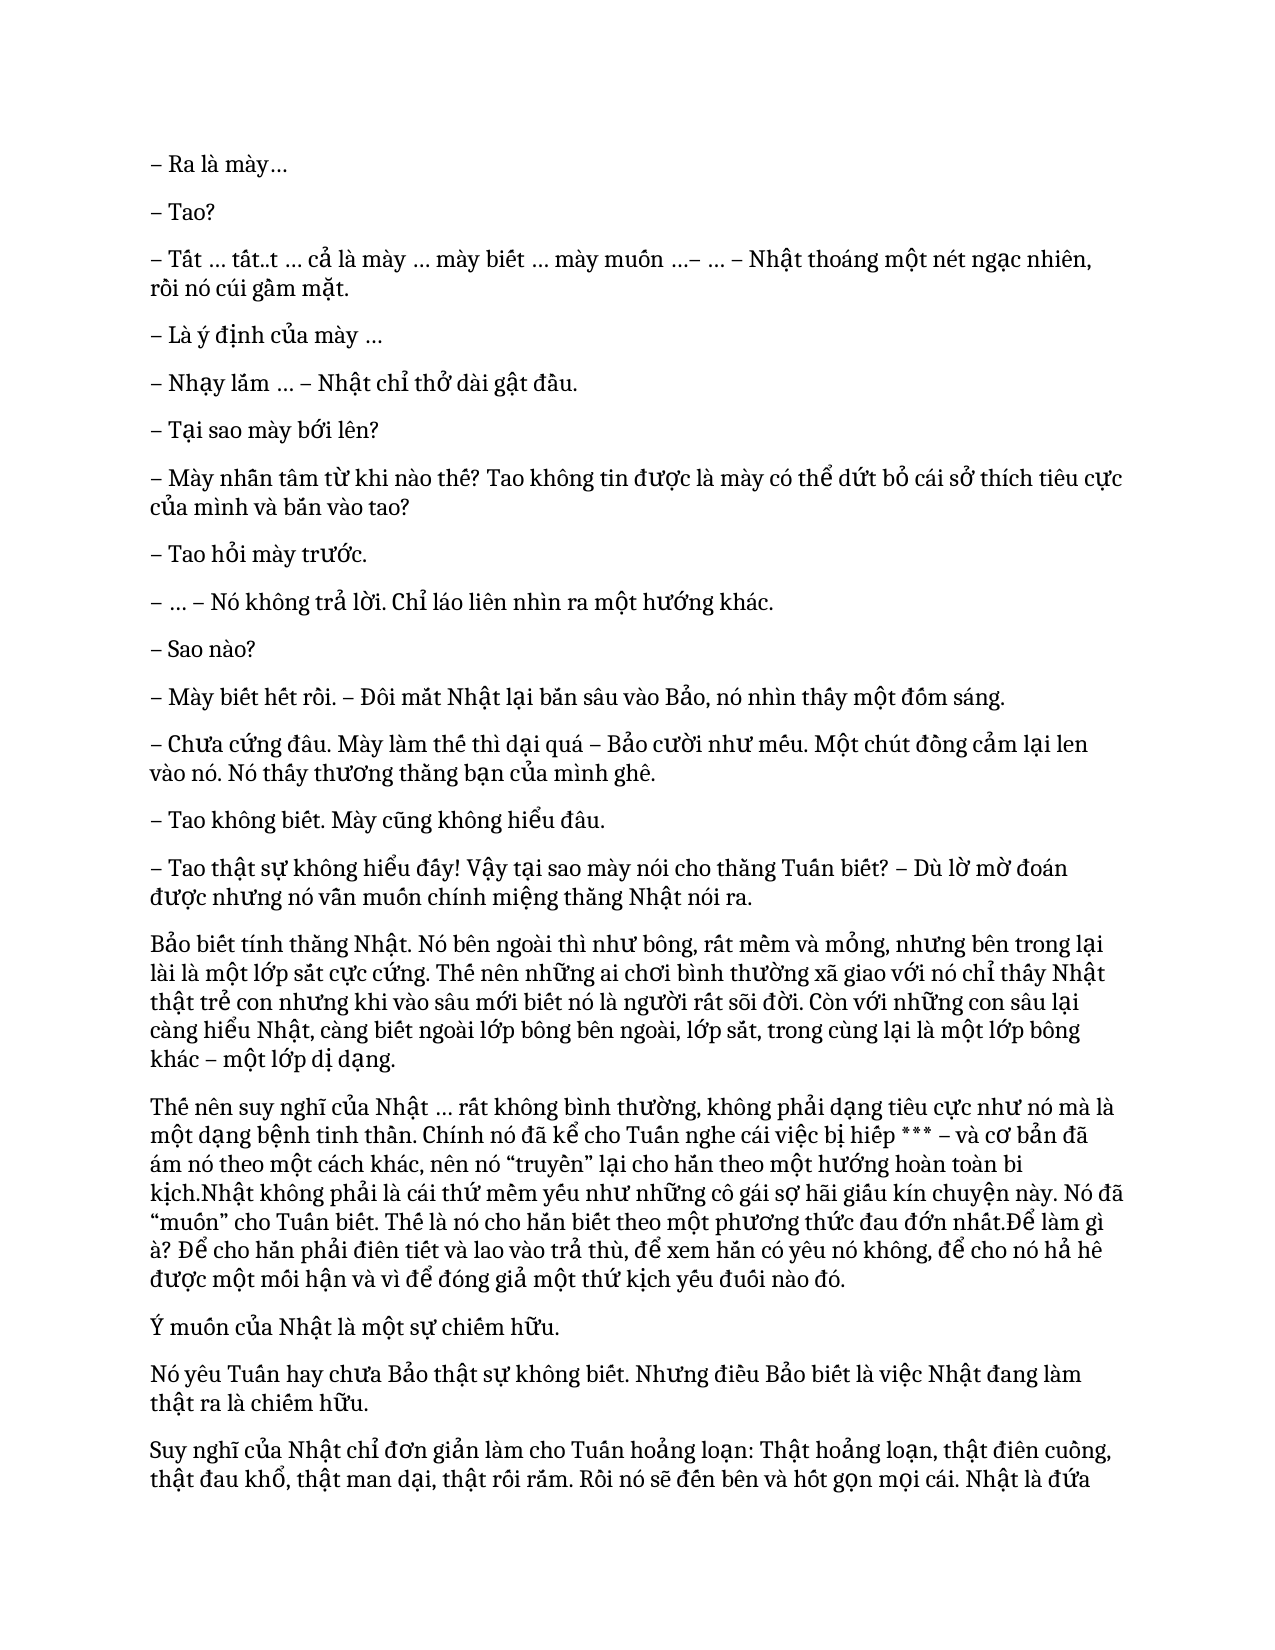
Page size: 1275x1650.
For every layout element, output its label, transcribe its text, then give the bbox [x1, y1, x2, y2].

text – Mày nhẫn tâm từ khi nào thế? Tao không tin được là mày có thể dứt bỏ cái sở thích tiêu cực của mình và bắn vào tao? [150, 464, 1125, 521]
text – Tao hỏi mày trước. [150, 540, 1125, 569]
text – Tại sao mày bới lên? [150, 416, 1125, 445]
text Bảo biết tính thằng Nhật. Nó bên ngoài thì như bông, rất mềm và mỏng, nhưng bên trong lại lài là một lớp sắt cực cứng. Thế nên những ai chơi bình thường xã giao với nó chỉ thấy Nhật thật trẻ con nhưng khi vào sâu mới biết nó là người rất sõi đời. Còn với những con sâu lại càng hiểu Nhật, càng biết ngoài lớp bông bên ngoài, lớp sắt, trong cùng lại là một lớp bông khác – một lớp dị dạng. [150, 930, 1125, 1074]
text Nó yêu Tuấn hay chưa Bảo thật sự không biết. Nhưng điều Bảo biết là việc Nhật đang làm thật ra là chiếm hữu. [150, 1360, 1125, 1417]
text – Sao nào? [150, 635, 1125, 664]
text – Tao? [150, 197, 1125, 226]
text – Chưa cứng đâu. Mày làm thế thì dại quá – Bảo cười như mếu. Một chút đồng cảm lại len vào nó. Nó thấy thương thằng bạn của mình ghê. [150, 730, 1125, 787]
text – Tất … tất..t … cả là mày … mày biết … mày muốn …– … – Nhật thoáng một nét ngạc nhiên, rồi nó cúi gầm mặt. [150, 245, 1125, 302]
text – Tao thật sự không hiểu đấy! Vậy tại sao mày nói cho thằng Tuấn biết? – Dù lờ mờ đoán được nhưng nó vẫn muốn chính miệng thằng Nhật nói ra. [150, 854, 1125, 911]
text – Mày biết hết rồi. – Đôi mắt Nhật lại bắn sâu vào Bảo, nó nhìn thấy một đốm sáng. [150, 682, 1125, 711]
text – Nhạy lắm … – Nhật chỉ thở dài gật đầu. [150, 369, 1125, 397]
text – Là ý định của mày … [150, 321, 1125, 350]
text Ý muốn của Nhật là một sự chiếm hữu. [150, 1312, 1125, 1341]
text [150, 1436, 1125, 1494]
text Thế nên suy nghĩ của Nhật … rất không bình thường, không phải dạng tiêu cực như nó mà là một dạng bệnh tinh thần. Chính nó đã kể cho Tuấn nghe cái việc bị hiếp *** – và cơ bản đã ám nó theo một cách khác, nên nó “truyền” lại cho hắn theo một hướng hoàn toàn bi kịch.Nhật không phải là cái thứ mềm yếu như những cô gái sợ hãi giấu kín chuyện này. Nó đã “muốn” cho Tuấn biết. Thế là nó cho hắn biết theo một phương thức đau đớn nhất.Để làm gì à? Để cho hắn phải điên tiết và lao vào trả thù, để xem hắn có yêu nó không, để cho nó hả hê được một mối hận và vì để đóng giả một thứ kịch yếu đuối nào đó. [150, 1092, 1125, 1294]
text – Ra là mày… [150, 150, 1125, 179]
text – Tao không biết. Mày cũng không hiểu đâu. [150, 806, 1125, 835]
text – … – Nó không trả lời. Chỉ láo liên nhìn ra một hướng khác. [150, 587, 1125, 616]
